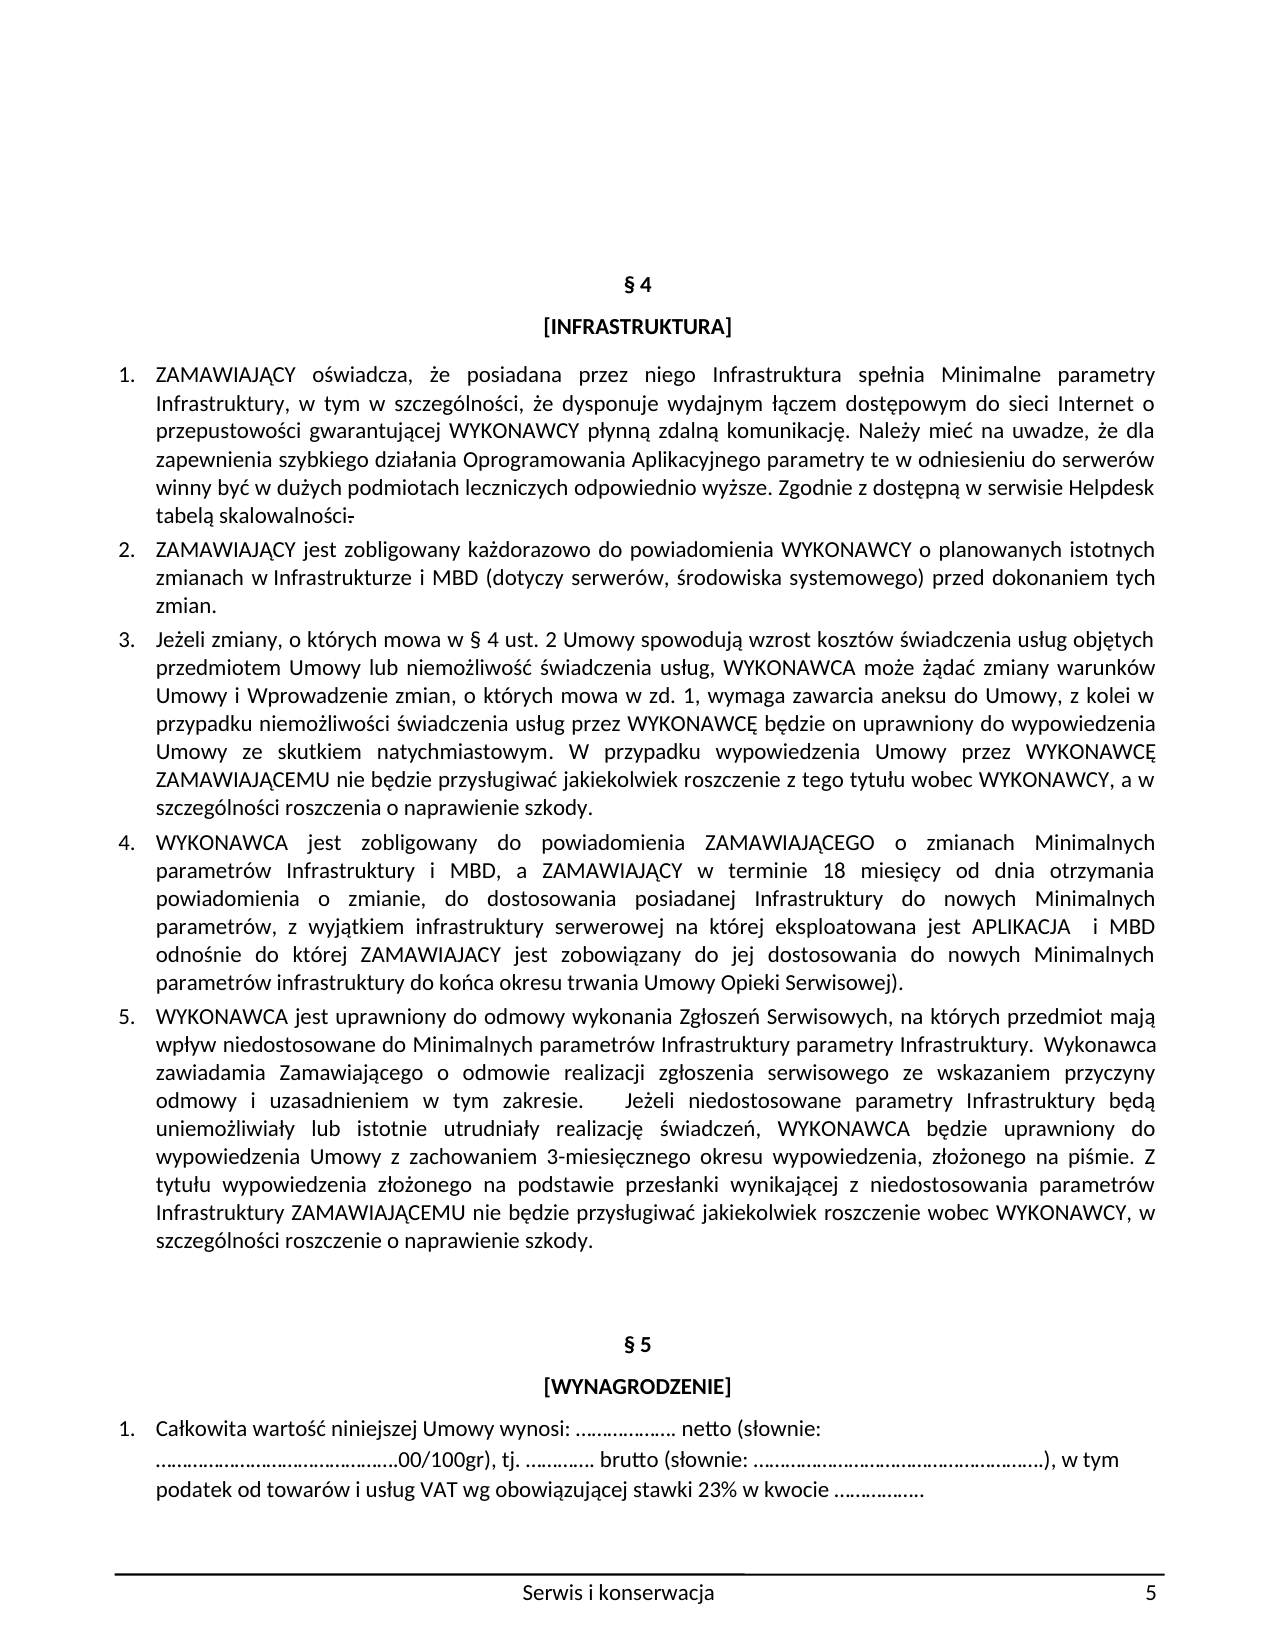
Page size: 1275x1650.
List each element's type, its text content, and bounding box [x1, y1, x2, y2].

text § 4 [118, 270, 1157, 298]
text [INFRASTRUKTURA] [118, 312, 1157, 340]
list ZAMAWIAJĄCY jest zobligowany każdorazowo do powiadomienia WYKONAWCY o planowanych istotnych zmianach w Infrastrukturze i MBD (dotyczy serwerów, środowiska systemowego) przed dokonaniem tych zmian. [118, 535, 1157, 619]
list WYKONAWCA jest uprawniony do odmowy wykonania Zgłoszeń Serwisowych, na których przedmiot mają wpływ niedostosowane do Minimalnych parametrów Infrastruktury parametry Infrastruktury. Wykonawca zawiadamia Zamawiającego o odmowie realizacji zgłoszenia serwisowego ze wskazaniem przyczyny odmowy i uzasadnieniem w tym zakresie. Jeżeli niedostosowane parametry Infrastruktury będą uniemożliwiały lub istotnie utrudniały realizację świadczeń, WYKONAWCA będzie uprawniony do wypowiedzenia Umowy z zachowaniem 3-miesięcznego okresu wypowiedzenia, złożonego na piśmie. Z tytułu wypowiedzenia złożonego na podstawie przesłanki wynikającej z niedostosowania parametrów Infrastruktury ZAMAWIAJĄCEMU nie będzie przysługiwać jakiekolwiek roszczenie wobec WYKONAWCY, w szczególności roszczenie o naprawienie szkody. [118, 1002, 1157, 1254]
list Całkowita wartość niniejszej Umowy wynosi: ………………. netto (słownie: ……………………………………….00/100gr), tj. …………. brutto (słownie: ……………………………………………….), w tym podatek od towarów i usług VAT wg obowiązującej stawki 23% w kwocie …………….. [118, 1414, 1157, 1503]
text § 5 [118, 1331, 1157, 1358]
text [WYNAGRODZENIE] [118, 1372, 1157, 1401]
list WYKONAWCA jest zobligowany do powiadomienia ZAMAWIAJĄCEGO o zmianach Minimalnych parametrów Infrastruktury i MBD, a ZAMAWIAJĄCY w terminie 18 miesięcy od dnia otrzymania powiadomienia o zmianie, do dostosowania posiadanej Infrastruktury do nowych Minimalnych parametrów, z wyjątkiem infrastruktury serwerowej na której eksploatowana jest APLIKACJA i MBD odnośnie do której ZAMAWIAJACY jest zobowiązany do jej dostosowania do nowych Minimalnych parametrów infrastruktury do końca okresu trwania Umowy Opieki Serwisowej). [118, 828, 1157, 996]
list Jeżeli zmiany, o których mowa w § 4 ust. 2 Umowy spowodują wzrost kosztów świadczenia usług objętych przedmiotem Umowy lub niemożliwość świadczenia usług, WYKONAWCA może żądać zmiany warunków Umowy i Wprowadzenie zmian, o których mowa w zd. 1, wymaga zawarcia aneksu do Umowy, z kolei w przypadku niemożliwości świadczenia usług przez WYKONAWCĘ będzie on uprawniony do wypowiedzenia Umowy ze skutkiem natychmiastowym. W przypadku wypowiedzenia Umowy przez WYKONAWCĘ ZAMAWIAJĄCEMU nie będzie przysługiwać jakiekolwiek roszczenie z tego tytułu wobec WYKONAWCY, a w szczególności roszczenia o naprawienie szkody. [118, 625, 1157, 821]
list ZAMAWIAJĄCY oświadcza, że posiadana przez niego Infrastruktura spełnia Minimalne parametry Infrastruktury, w tym w szczególności, że dysponuje wydajnym łączem dostępowym do sieci Internet o przepustowości gwarantującej WYKONAWCY płynną zdalną komunikację. Należy mieć na uwadze, że dla zapewnienia szybkiego działania Oprogramowania Aplikacyjnego parametry te w odniesieniu do serwerów winny być w dużych podmiotach leczniczych odpowiednio wyższe. Zgodnie z dostępną w serwisie Helpdesk tabelą skalowalności. [118, 361, 1157, 529]
